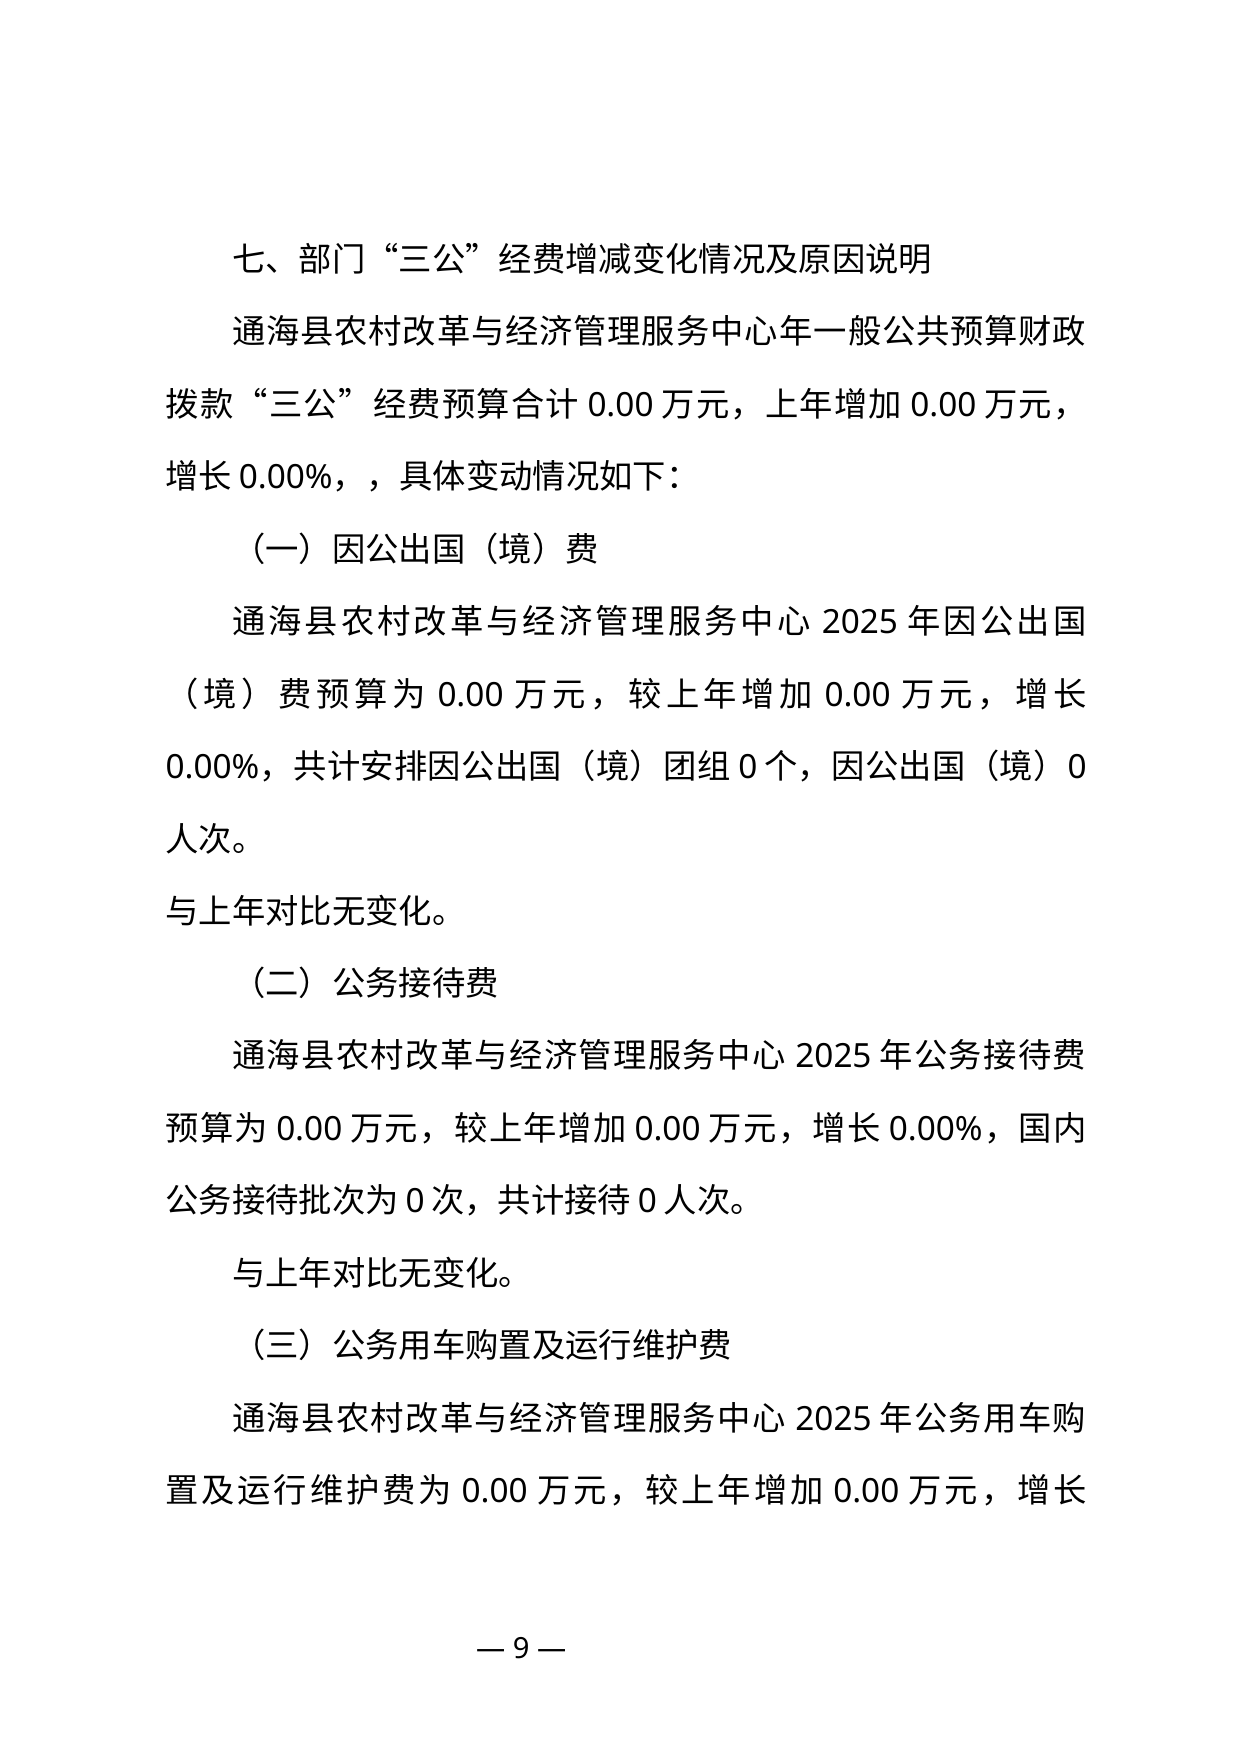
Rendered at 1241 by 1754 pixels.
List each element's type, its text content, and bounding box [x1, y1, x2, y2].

text （二）公务接待费 [165, 957, 1087, 1005]
text 与上年对比无变化。 [165, 1247, 1087, 1295]
text （一）因公出国（境）费 [165, 523, 1087, 571]
text 与上年对比无变化。 [165, 885, 1087, 933]
text 七、部门“三公”经费增减变化情况及原因说明 [165, 233, 1087, 281]
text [165, 1391, 1087, 1512]
text 通海县农村改革与经济管理服务中心2025年因公出国（境）费预算为0.00万元，较上年增加0.00万元，增长0.00%，共计安排因公出国（境）团组0个，因公出国（境）0人次。 [165, 595, 1087, 861]
text （三）公务用车购置及运行维护费 [165, 1319, 1087, 1367]
text 通海县农村改革与经济管理服务中心2025年公务接待费预算为0.00万元，较上年增加0.00万元，增长0.00%，国内公务接待批次为0次，共计接待0人次。 [165, 1029, 1087, 1223]
text 通海县农村改革与经济管理服务中心年一般公共预算财政拨款“三公”经费预算合计0.00万元，上年增加0.00万元，增长0.00%，，具体变动情况如下： [165, 305, 1087, 498]
